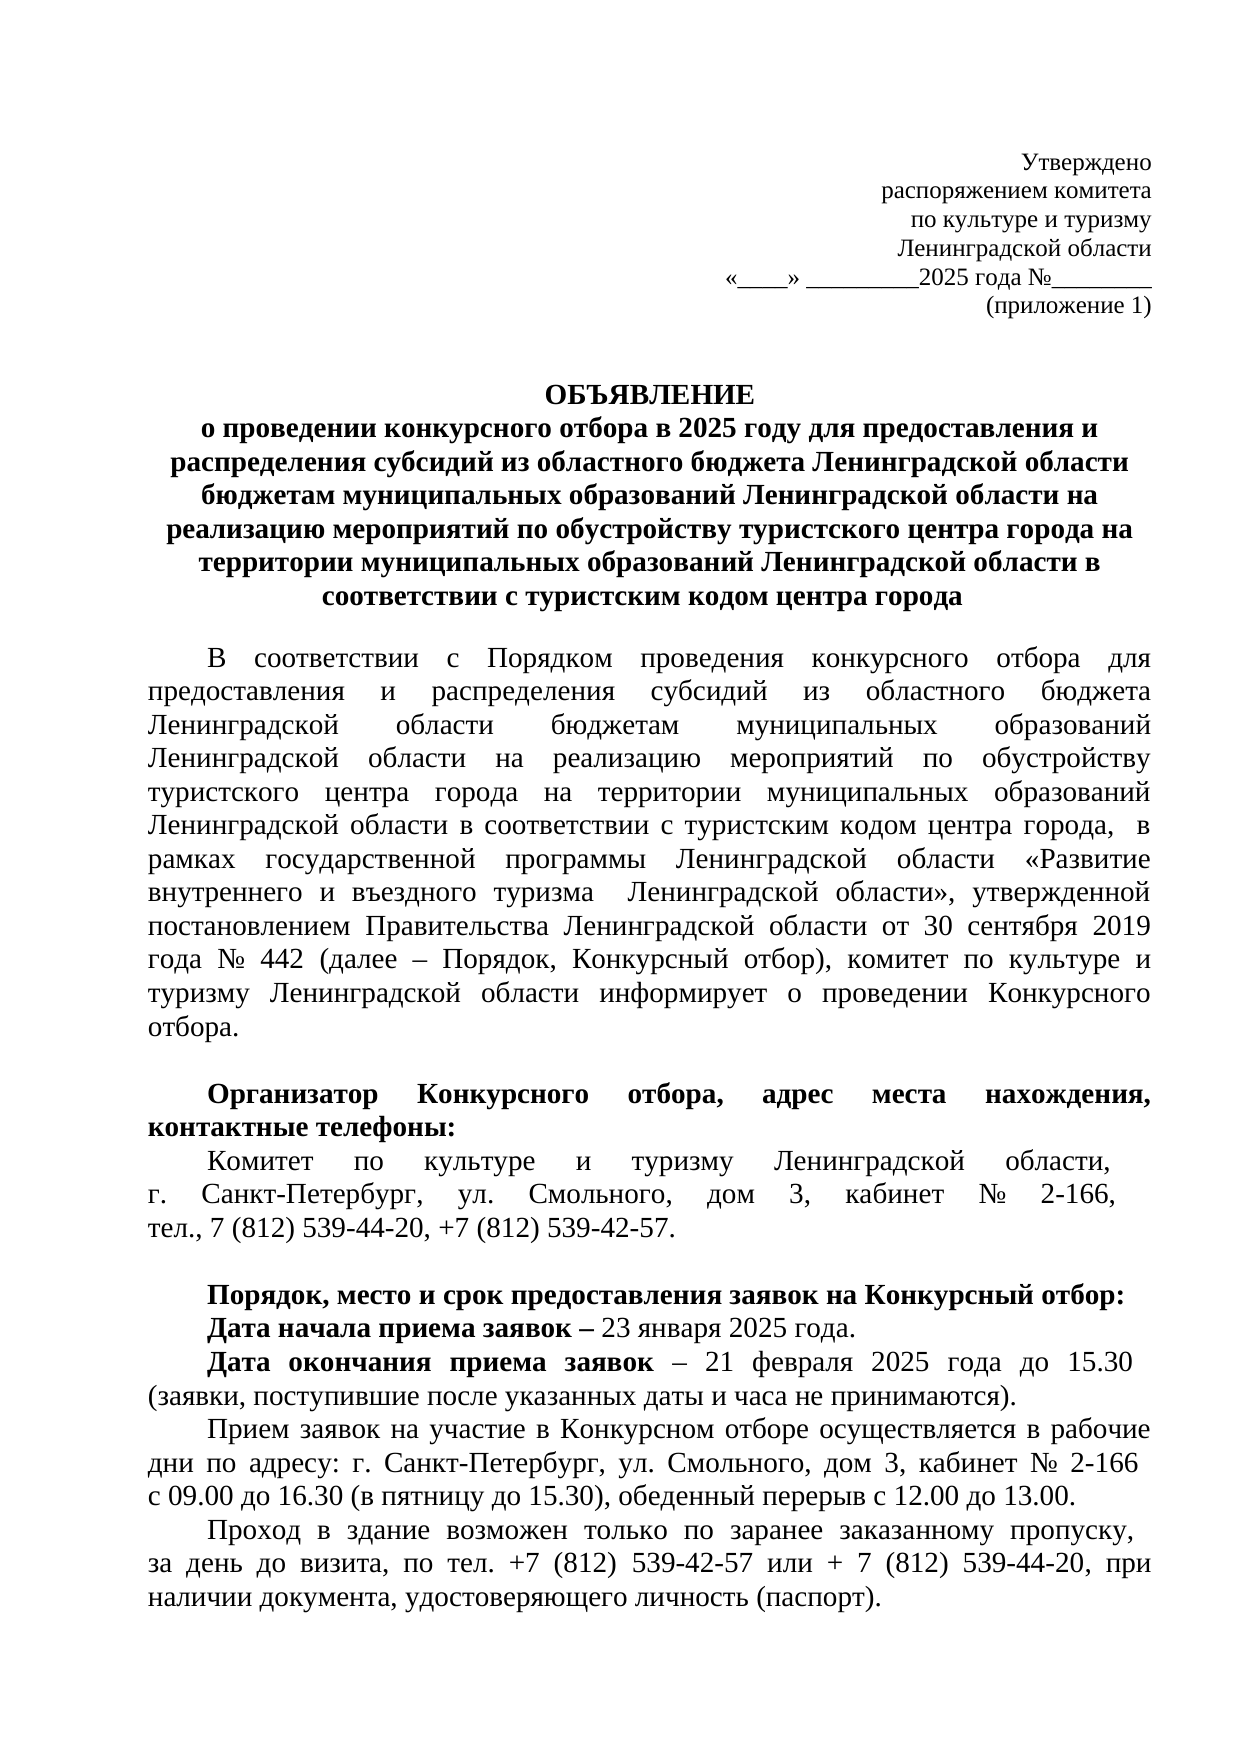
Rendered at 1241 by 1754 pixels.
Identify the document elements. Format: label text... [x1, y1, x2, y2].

text Прием заявок на участие в Конкурсном отборе осуществляется в рабочие дни по адресу: г. Санкт-Петербург, ул. Смольного, дом 3, кабинет № 2-166 с 09.00 до 16.30 (в пятницу до 15.30), обеденный перерыв с 12.00 до 13.00. [148, 1411, 1152, 1512]
text В соответствии с Порядком проведения конкурсного отбора для предоставления и распределения субсидий из областного бюджета Ленинградской области бюджетам муниципальных образований Ленинградской области на реализацию мероприятий по обустройству туристского центра города на территории муниципальных образований Ленинградской области в соответствии с туристским кодом центра города, в рамках государственной программы Ленинградской области «Развитие внутреннего и въездного туризма Ленинградской области», утвержденной постановлением Правительства Ленинградской области от 30 сентября 2019 года № 442 (далее – Порядок, Конкурсный отбор), комитет по культуре и туризму Ленинградской области информирует о проведении Конкурсного отбора. [148, 640, 1152, 1042]
text по культуре и туризму [148, 204, 1152, 233]
text Дата начала приема заявок – 23 января 2025 года. [148, 1311, 1152, 1344]
text (приложение 1) [148, 291, 1152, 319]
text о проведении конкурсного отбора в 2025 году для предоставления и распределения субсидий из областного бюджета Ленинградской области бюджетам муниципальных образований Ленинградской области на реализацию мероприятий по обустройству туристского центра города на территории муниципальных образований Ленинградской области в соответствии с туристским кодом центра города [148, 410, 1152, 640]
text распоряжением комитета [148, 176, 1152, 204]
text Утверждено [148, 147, 1152, 176]
text Организатор Конкурсного отбора, адрес места нахождения, контактные телефоны: [148, 1076, 1152, 1143]
text ОБЪЯВЛЕНИЕ [148, 377, 1152, 410]
text Ленинградской области [148, 233, 1152, 262]
text Проход в здание возможен только по заранее заказанному пропуску, за день до визита, по тел. +7 (812) 539-42-57 или + 7 (812) 539-44-20, при наличии документа, удостоверяющего личность (паспорт). [148, 1512, 1152, 1612]
text Дата окончания приема заявок – 21 февраля 2025 года до 15.30 (заявки, поступившие после указанных даты и часа не принимаются). [148, 1344, 1152, 1411]
text Комитет по культуре и туризму Ленинградской области, г. Санкт-Петербург, ул. Смольного, дом 3, кабинет № 2-166, тел., 7 (812) 539-44-20, +7 (812) 539-42-57. [148, 1143, 1152, 1243]
text «____» _________2025 года №________ [148, 262, 1152, 291]
text Порядок, место и срок предоставления заявок на Конкурсный отбор: [148, 1277, 1152, 1311]
